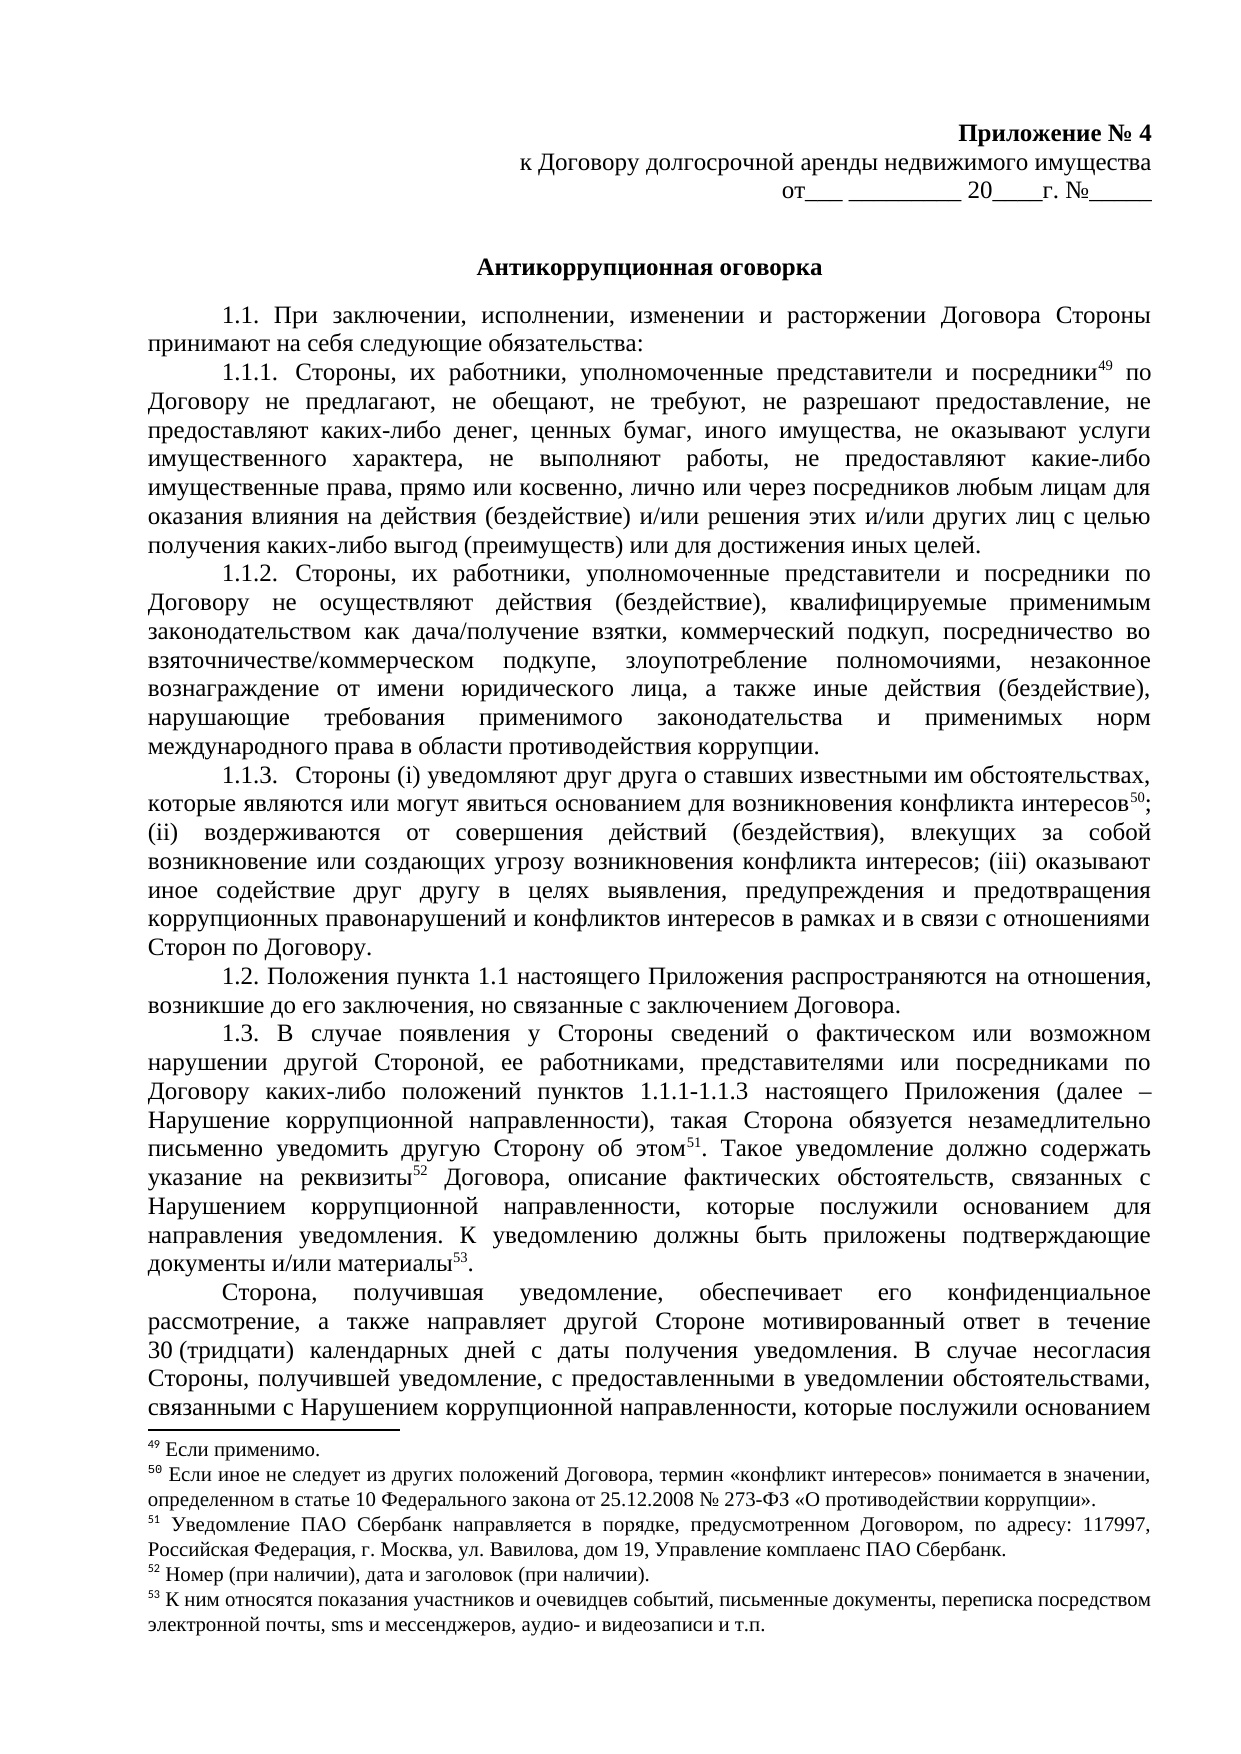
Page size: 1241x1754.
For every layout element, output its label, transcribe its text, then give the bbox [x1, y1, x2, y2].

text от___ _________ 20____г. №_____ [148, 176, 1152, 204]
text к Договору долгосрочной аренды недвижимого имущества [148, 147, 1152, 176]
text 1.1. При заключении, исполнении, изменении и расторжении Договора Стороны принимают на себя следующие обязательства: [148, 300, 1152, 357]
text Антикоррупционная оговорка [148, 252, 1152, 281]
text 1.3. В случае появления у Стороны сведений о фактическом или возможном нарушении другой Стороной, ее работниками, представителями или посредниками по Договору каких-либо положений пунктов 1.1.1-1.1.3 настоящего Приложения (далее – Нарушение коррупционной направленности), такая Сторона обязуется незамедлительно письменно уведомить другую Сторону об этом. Такое уведомление должно содержать указание на реквизиты Договора, описание фактических обстоятельств, связанных с Нарушением коррупционной направленности, которые послужили основанием для направления уведомления. К уведомлению должны быть приложены подтверждающие документы и/или материалы. [148, 1018, 1152, 1277]
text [148, 1277, 1152, 1421]
list Приложение № 4 [222, 118, 1152, 147]
text 1.1.2. Стороны, их работники, уполномоченные представители и посредники по Договору не осуществляют действия (бездействие), квалифицируемые применимым законодательством как дача/получение взятки, коммерческий подкуп, посредничество во взяточничестве/коммерческом подкупе, злоупотребление полномочиями, незаконное вознаграждение от имени юридического лица, а также иные действия (бездействие), нарушающие требования применимого законодательства и применимых норм международного права в области противодействия коррупции. [148, 558, 1152, 760]
text 1.1.3. Стороны (i) уведомляют друг друга о ставших известными им обстоятельствах, которые являются или могут явиться основанием для возникновения конфликта интересов; (ii) воздерживаются от совершения действий (бездействия), влекущих за собой возникновение или создающих угрозу возникновения конфликта интересов; (iii) оказывают иное содействие друг другу в целях выявления, предупреждения и предотвращения коррупционных правонарушений и конфликтов интересов в рамках и в связи с отношениями Сторон по Договору. [148, 760, 1152, 961]
text 1.1.1. Стороны, их работники, уполномоченные представители и посредники по Договору не предлагают, не обещают, не требуют, не разрешают предоставление, не предоставляют каких-либо денег, ценных бумаг, иного имущества, не оказывают услуги имущественного характера, не выполняют работы, не предоставляют какие-либо имущественные права, прямо или косвенно, лично или через посредников любым лицам для оказания влияния на действия (бездействие) и/или решения этих и/или других лиц с целью получения каких-либо выгод (преимуществ) или для достижения иных целей. [148, 357, 1152, 558]
text 1.2. Положения пункта 1.1 настоящего Приложения распространяются на отношения, возникшие до его заключения, но связанные с заключением Договора. [148, 961, 1152, 1018]
